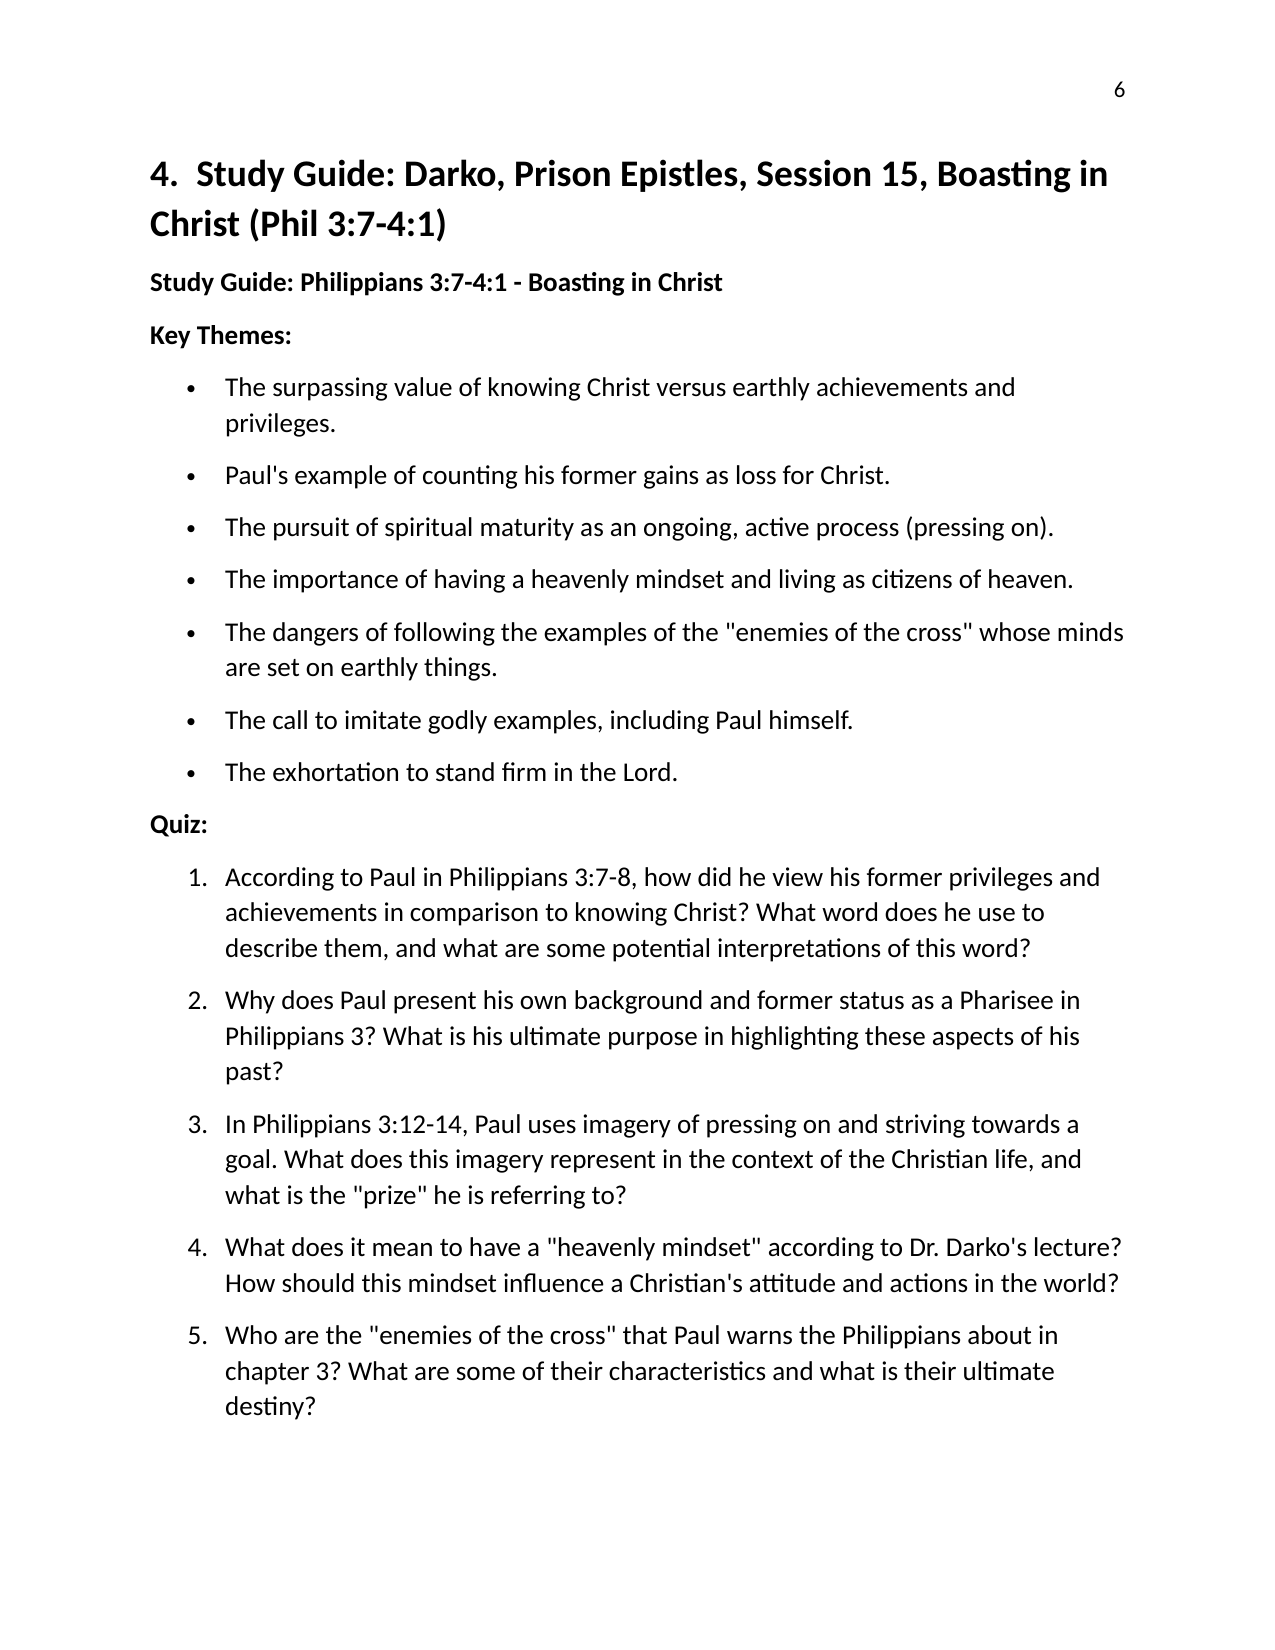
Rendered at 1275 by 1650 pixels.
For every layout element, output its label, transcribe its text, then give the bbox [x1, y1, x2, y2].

list The pursuit of spiritual maturity as an ongoing, active process (pressing on). [187, 510, 1125, 543]
list The importance of having a heavenly mindset and living as citizens of heaven. [187, 563, 1125, 596]
list The surpassing value of knowing Christ versus earthly achievements and privileges. [187, 370, 1125, 439]
list According to Paul in Philippians 3:7-8, how did he view his former privileges and achievements in comparison to knowing Christ? What word does he use to describe them, and what are some potential interpretations of this word? [187, 860, 1125, 964]
list Who are the "enemies of the cross" that Paul warns the Philippians about in chapter 3? What are some of their characteristics and what is their ultimate destiny? [187, 1318, 1125, 1423]
text Key Themes: [150, 318, 1125, 351]
list The call to imitate godly examples, including Paul himself. [187, 703, 1125, 736]
text 4. Study Guide: Darko, Prison Epistles, Session 15, Boasting in Christ (Phil 3:7-4:1) [150, 150, 1125, 245]
list The dangers of following the examples of the "enemies of the cross" whose minds are set on earthly things. [187, 615, 1125, 684]
list What does it mean to have a "heavenly mindset" according to Dr. Darko's lecture? How should this mindset influence a Christian's attitude and actions in the world? [187, 1230, 1125, 1299]
list Why does Paul present his own background and former status as a Pharisee in Philippians 3? What is his ultimate purpose in highlighting these aspects of his past? [187, 983, 1125, 1088]
list Paul's example of counting his former gains as loss for Christ. [187, 458, 1125, 491]
list The exhortation to stand firm in the Lord. [187, 755, 1125, 788]
list In Philippians 3:12-14, Paul uses imagery of pressing on and striving towards a goal. What does this imagery represent in the context of the Christian life, and what is the "prize" he is referring to? [187, 1107, 1125, 1211]
text Quiz: [150, 807, 1125, 841]
text Study Guide: Philippians 3:7-4:1 - Boasting in Christ [150, 266, 1125, 299]
